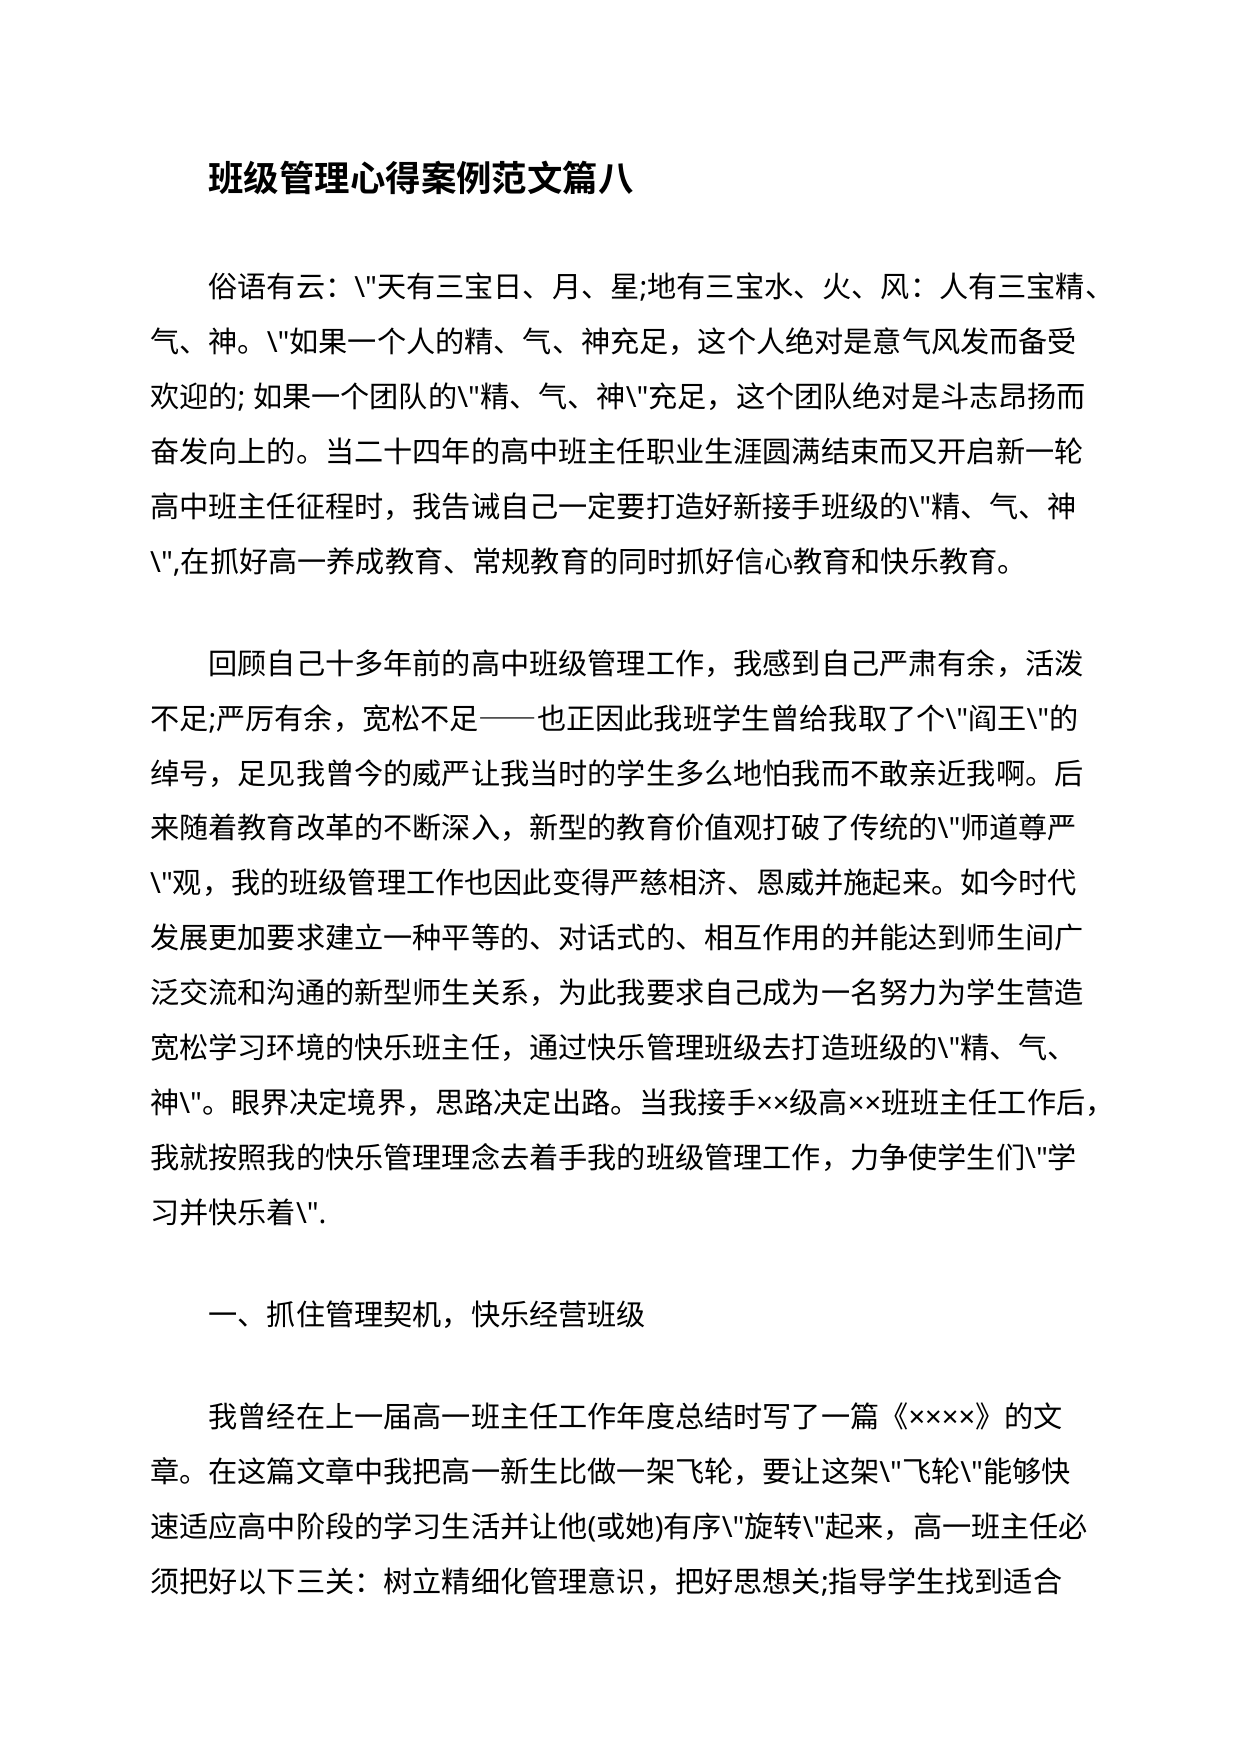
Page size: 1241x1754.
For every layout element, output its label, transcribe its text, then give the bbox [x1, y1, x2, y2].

text 一、抓住管理契机，快乐经营班级 [150, 1292, 1090, 1334]
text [150, 1394, 1090, 1601]
text 回顾自己十多年前的高中班级管理工作，我感到自己严肃有余，活泼不足;严厉有余，宽松不足——也正因此我班学生曾给我取了个\"阎王\"的绰号，足见我曾今的威严让我当时的学生多么地怕我而不敢亲近我啊。后来随着教育改革的不断深入，新型的教育价值观打破了传统的\"师道尊严\"观，我的班级管理工作也因此变得严慈相济、恩威并施起来。如今时代发展更加要求建立一种平等的、对话式的、相互作用的并能达到师生间广泛交流和沟通的新型师生关系，为此我要求自己成为一名努力为学生营造宽松学习环境的快乐班主任，通过快乐管理班级去打造班级的\"精、气、神\"。眼界决定境界，思路决定出路。当我接手××级高××班班主任工作后，我就按照我的快乐管理理念去着手我的班级管理工作，力争使学生们\"学习并快乐着\". [150, 640, 1090, 1232]
text 班级管理心得案例范文篇八 [150, 150, 1090, 201]
text 俗语有云：\"天有三宝日、月、星;地有三宝水、火、风：人有三宝精、气、神。\"如果一个人的精、气、神充足，这个人绝对是意气风发而备受欢迎的; 如果一个团队的\"精、气、神\"充足，这个团队绝对是斗志昂扬而奋发向上的。当二十四年的高中班主任职业生涯圆满结束而又开启新一轮高中班主任征程时，我告诫自己一定要打造好新接手班级的\"精、气、神\",在抓好高一养成教育、常规教育的同时抓好信心教育和快乐教育。 [150, 263, 1090, 581]
